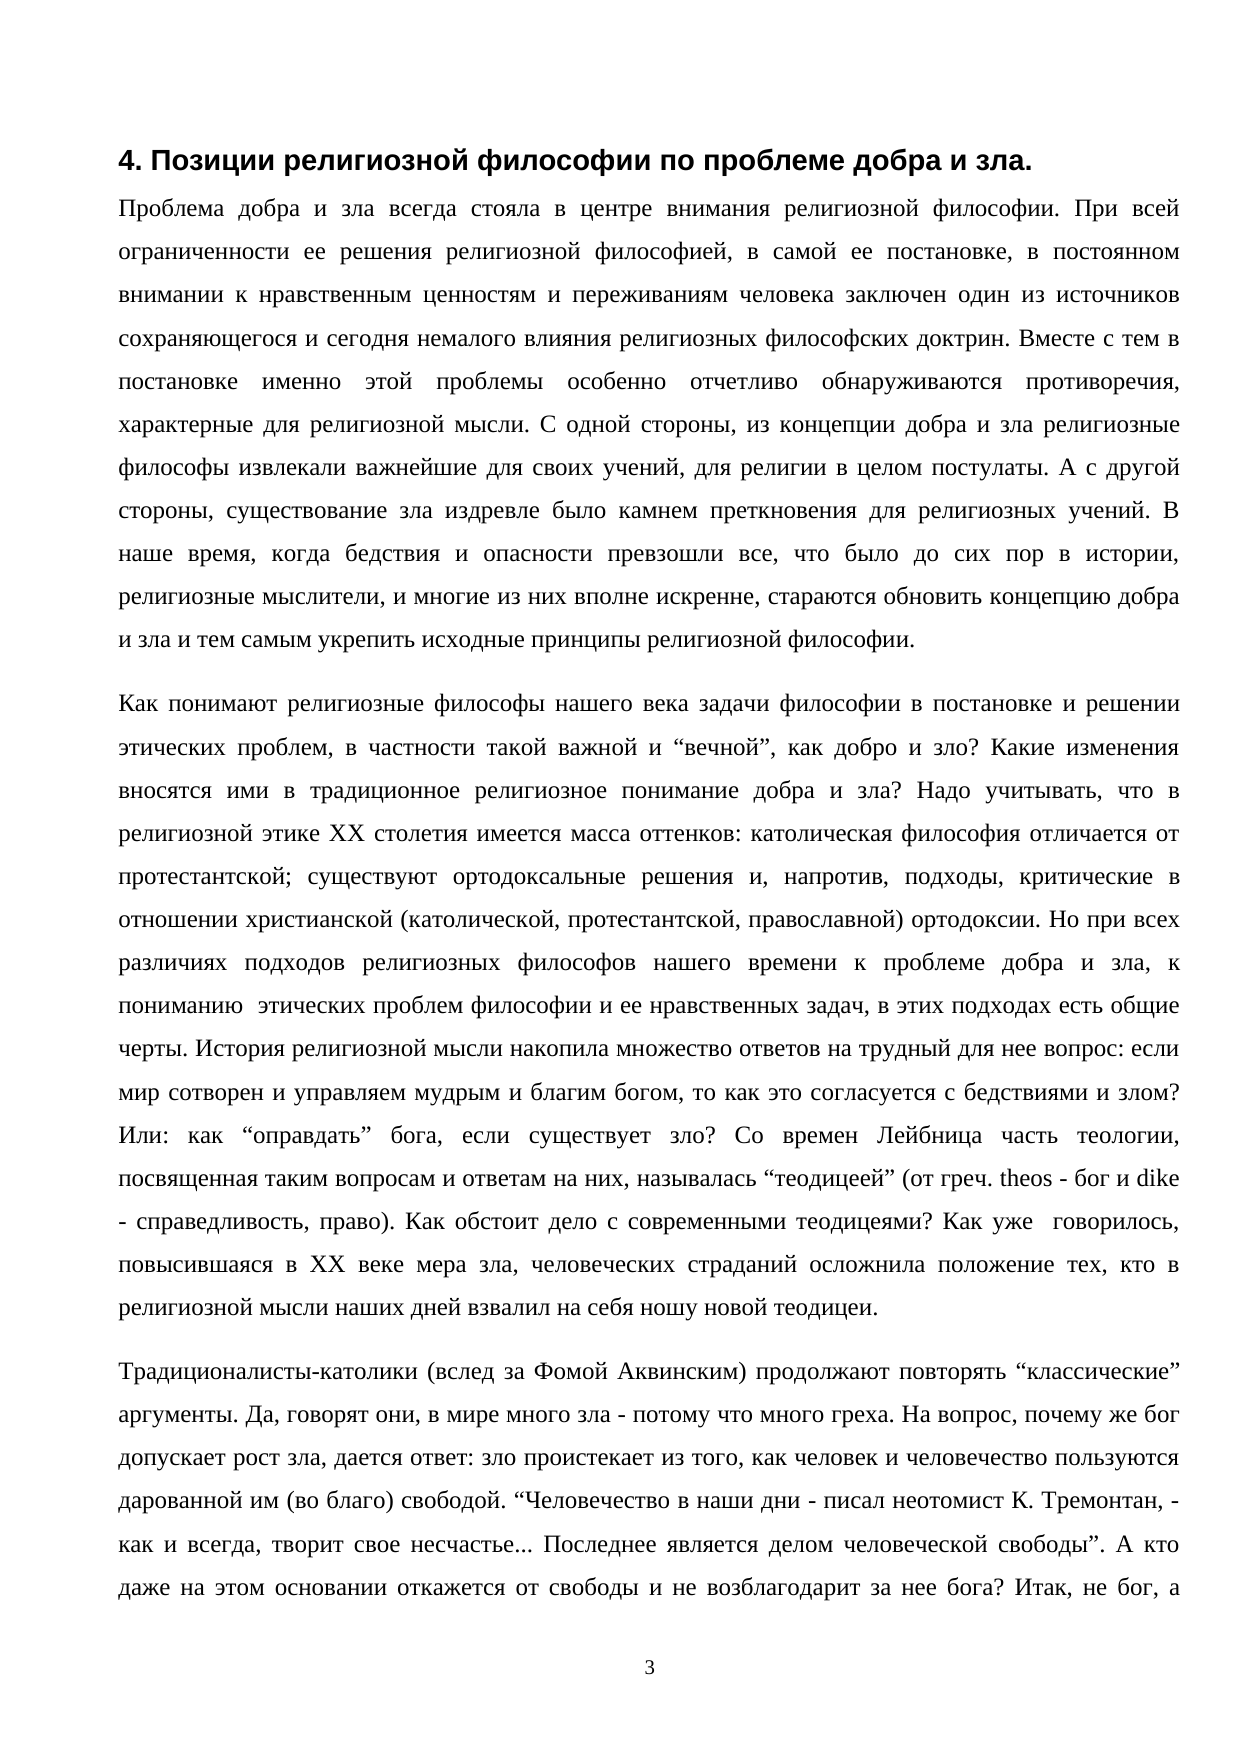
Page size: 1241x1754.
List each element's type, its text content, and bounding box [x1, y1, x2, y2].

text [118, 1356, 1181, 1601]
subtitle 4. Позиции религиозной философии по проблеме добра и зла. [118, 143, 1181, 177]
text Как понимают религиозные философы нашего века задачи философии в постановке и решении этических проблем, в частности такой важной и “вечной”, как добро и зло? Какие изменения вносятся ими в традиционное религиозное понимание добра и зла? Надо учитывать, что в религиозной этике ХХ столетия имеется масса оттенков: католическая философия отличается от протестантской; существуют ортодоксальные решения и, напротив, подходы, критические в отношении христианской (католической, протестантской, православной) ортодоксии. Но при всех различиях подходов религиозных философов нашего времени к проблеме добра и зла, к пониманию этических проблем философии и ее нравственных задач, в этих подходах есть общие черты. История религиозной мысли накопила множество ответов на трудный для нее вопрос: если мир сотворен и управляем мудрым и благим богом, то как это согласуется с бедствиями и злом? Или: как “оправдать” бога, если существует зло? Со времен Лейбница часть теологии, посвященная таким вопросам и ответам на них, называлась “теодицеей” (от греч. theos - бог и dike - справедливость, право). Как обстоит дело с современными теодицеями? Как уже говорилось, повысившаяся в ХХ веке мера зла, человеческих страданий осложнила положение тех, кто в религиозной мысли наших дней взвалил на себя ношу новой теодицеи. [118, 688, 1181, 1321]
text Проблема добра и зла всегда стояла в центре внимания религиозной философии. При всей ограниченности ее решения религиозной философией, в самой ее постановке, в постоянном внимании к нравственным ценностям и переживаниям человека заключен один из источников сохраняющегося и сегодня немалого влияния религиозных философских доктрин. Вместе с тем в постановке именно этой проблемы особенно отчетливо обнаруживаются противоречия, характерные для религиозной мысли. С одной стороны, из концепции добра и зла религиозные философы извлекали важнейшие для своих учений, для религии в целом постулаты. А с другой стороны, существование зла издревле было камнем преткновения для религиозных учений. В наше время, когда бедствия и опасности превзошли все, что было до сих пор в истории, религиозные мыслители, и многие из них вполне искренне, стараются обновить концепцию добра и зла и тем самым укрепить исходные принципы религиозной философии. [118, 193, 1181, 653]
